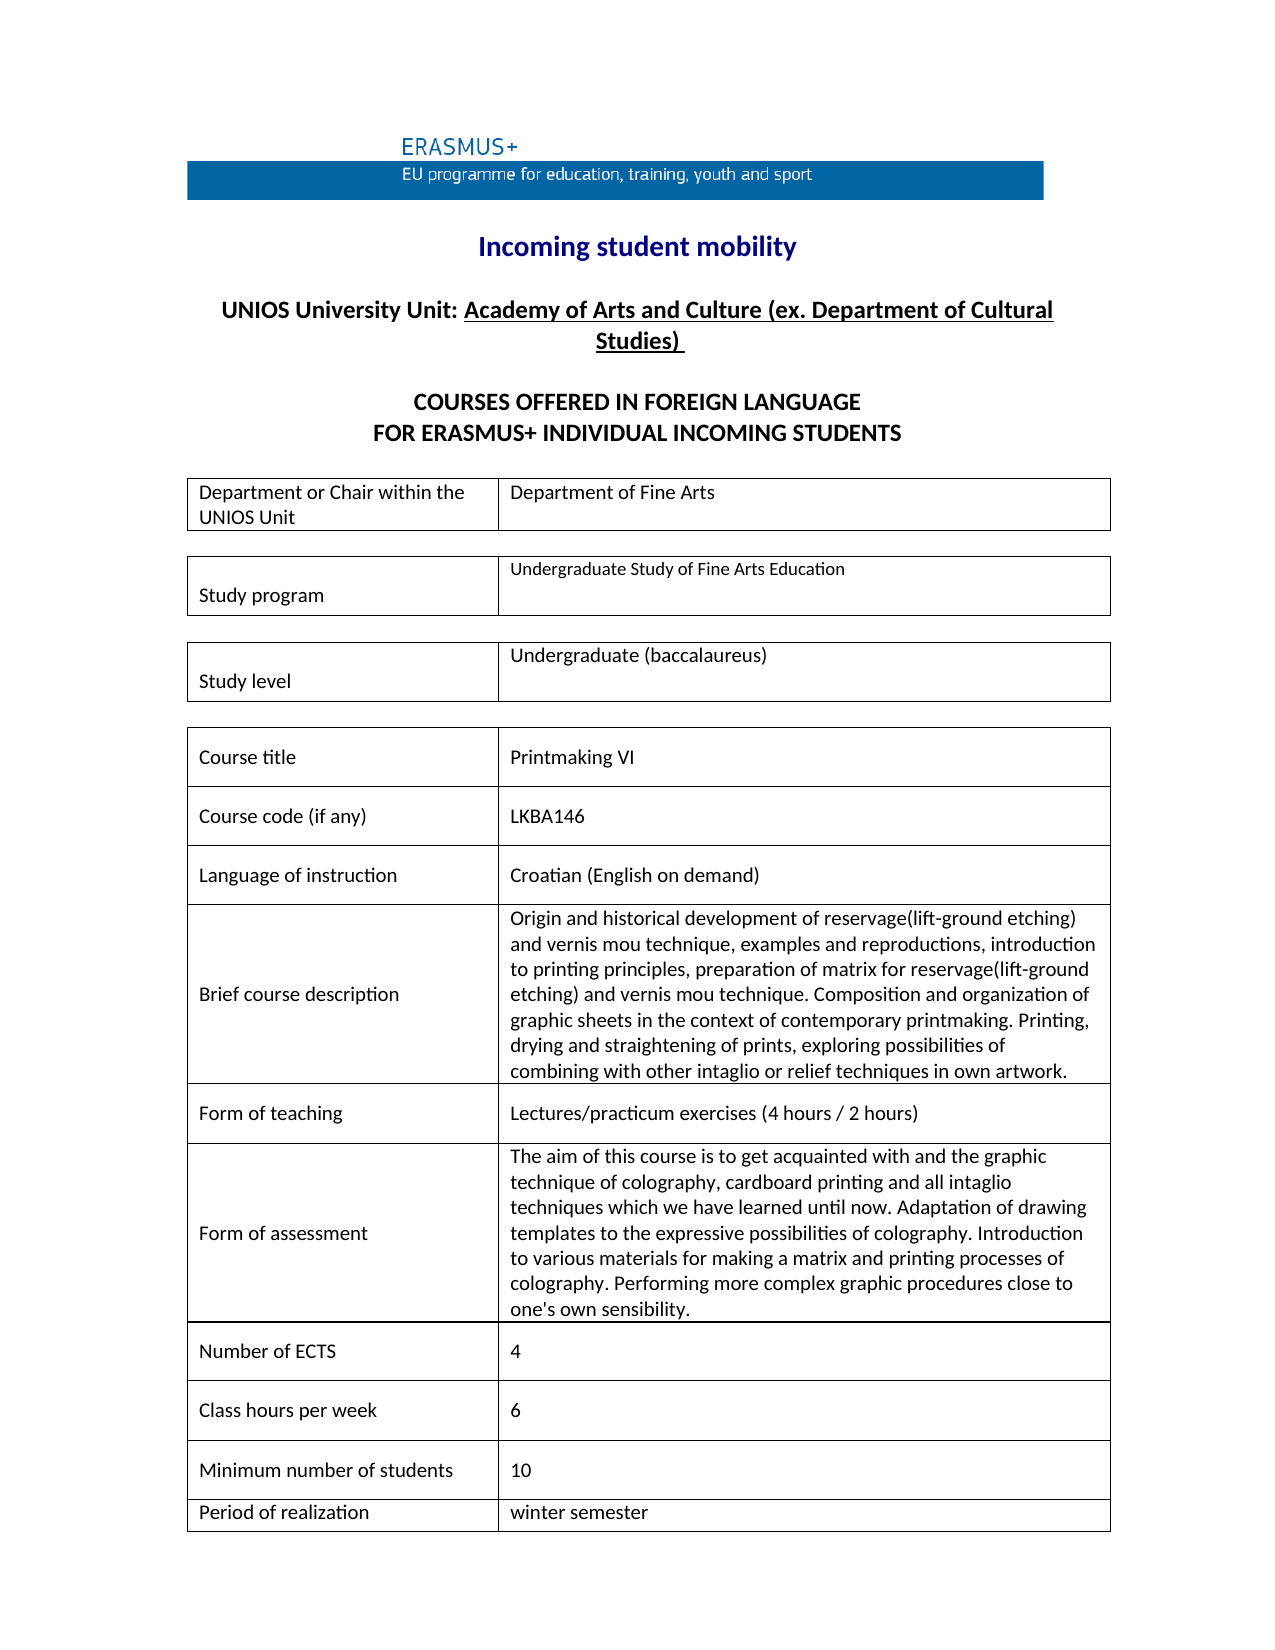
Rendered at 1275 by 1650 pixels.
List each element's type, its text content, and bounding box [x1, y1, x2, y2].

table_cell Form of teaching [188, 1084, 498, 1142]
picture [187, 73, 1044, 200]
table_header Study program [188, 557, 498, 615]
table_header Printmaking VI [499, 728, 1110, 786]
table_cell The aim of this course is to get acquainted with and the graphic technique of colography, cardboard printing and all intaglio techniques which we have learned until now. Adaptation of drawing templates to the expressive possibilities of colography. Introduction to various materials for making a matrix and printing processes of colography. Performing more complex graphic procedures close to one's own sensibility. [499, 1144, 1110, 1321]
table_header Study level [188, 643, 498, 701]
table_cell Origin and historical development of reservage(lift-ground etching) and vernis mou technique, examples and reproductions, introduction to printing principles, preparation of matrix for reservage(lift-ground etching) and vernis mou technique. Composition and organization of graphic sheets in the context of contemporary printmaking. Printing, drying and straightening of prints, exploring possibilities of combining with other intaglio or relief techniques in own artwork. [499, 905, 1110, 1083]
table_cell Minimum number of students [188, 1441, 498, 1498]
table_cell Form of assessment [188, 1144, 498, 1321]
table_cell LKBA146 [499, 787, 1110, 845]
table_cell Period of realization [188, 1500, 498, 1531]
table_cell Course code (if any) [188, 787, 498, 845]
table_cell Lectures/practicum exercises (4 hours / 2 hours) [499, 1084, 1110, 1142]
table_header Department or Chair within the UNIOS Unit [188, 479, 498, 530]
text COURSES OFFERED IN FOREIGN LANGUAGE [187, 386, 1088, 417]
table_cell Class hours per week [188, 1381, 498, 1439]
text FOR ERASMUS+ INDIVIDUAL INCOMING STUDENTS [187, 417, 1088, 447]
table_cell 10 [499, 1441, 1110, 1498]
table_header Department of Fine Arts [499, 479, 1110, 530]
table_header Undergraduate Study of Fine Arts Education [499, 557, 1110, 615]
text UNIOS University Unit: Academy of Arts and Culture (ex. Department of Cultural Studies) [187, 295, 1088, 356]
table_cell Croatian (English on demand) [499, 846, 1110, 904]
table_cell Number of ECTS [188, 1323, 498, 1380]
table_cell Language of instruction [188, 846, 498, 904]
table_cell Brief course description [188, 905, 498, 1083]
text Incoming student mobility [187, 228, 1088, 264]
table_cell 6 [499, 1381, 1110, 1439]
table_cell winter semester summer semester whole academic year (2 semesters) [499, 1500, 1110, 1531]
table_header Undergraduate (baccalaureus) [499, 643, 1110, 701]
table_header Course title [188, 728, 498, 786]
table_cell 4 [499, 1323, 1110, 1380]
